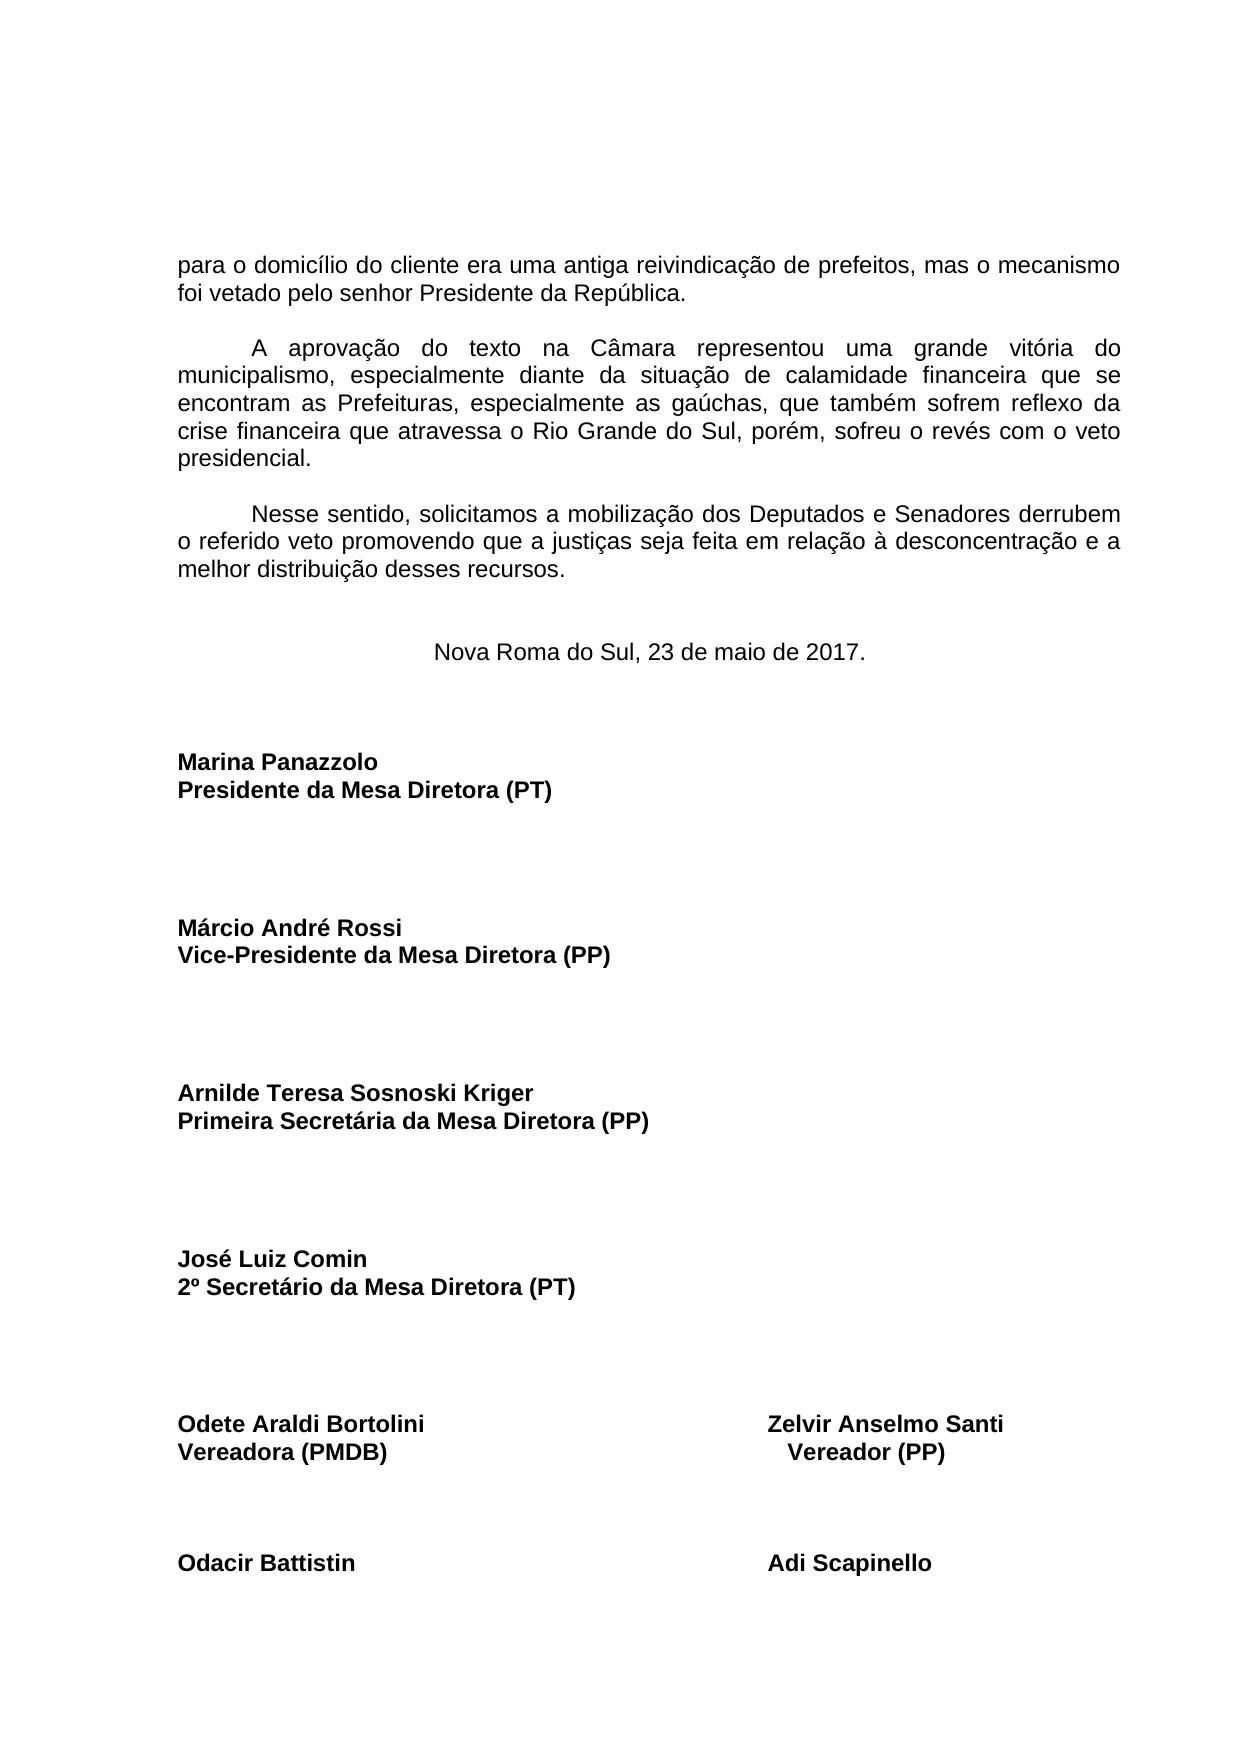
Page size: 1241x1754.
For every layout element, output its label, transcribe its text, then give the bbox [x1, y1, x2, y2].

text Odacir Battistin Adi Scapinello [177, 1548, 1078, 1576]
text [177, 251, 1122, 306]
text Vice-Presidente da Mesa Diretora (PP) [177, 941, 1078, 969]
text Odete Araldi Bortolini Zelvir Anselmo Santi [177, 1410, 1078, 1438]
text Márcio André Rossi [177, 913, 1078, 941]
text Marina Panazzolo [177, 748, 1078, 776]
text José Luiz Comin [177, 1245, 1078, 1272]
text Nova Roma do Sul, 23 de maio de 2017. [177, 637, 1122, 665]
text A aprovação do texto na Câmara representou uma grande vitória do municipalismo, especialmente diante da situação de calamidade financeira que se encontram as Prefeituras, especialmente as gaúchas, que também sofrem reflexo da crise financeira que atravessa o Rio Grande do Sul, porém, sofreu o revés com o veto presidencial. [177, 334, 1122, 472]
text Primeira Secretária da Mesa Diretora (PP) [177, 1107, 1078, 1134]
text Vereadora (PMDB) Vereador (PP) [177, 1438, 1078, 1466]
text 2º Secretário da Mesa Diretora (PT) [177, 1272, 1078, 1300]
text Nesse sentido, solicitamos a mobilização dos Deputados e Senadores derrubem o referido veto promovendo que a justiças seja feita em relação à desconcentração e a melhor distribuição desses recursos. [177, 499, 1122, 582]
text Arnilde Teresa Sosnoski Kriger [177, 1079, 1078, 1107]
text Presidente da Mesa Diretora (PT) [177, 776, 1078, 803]
